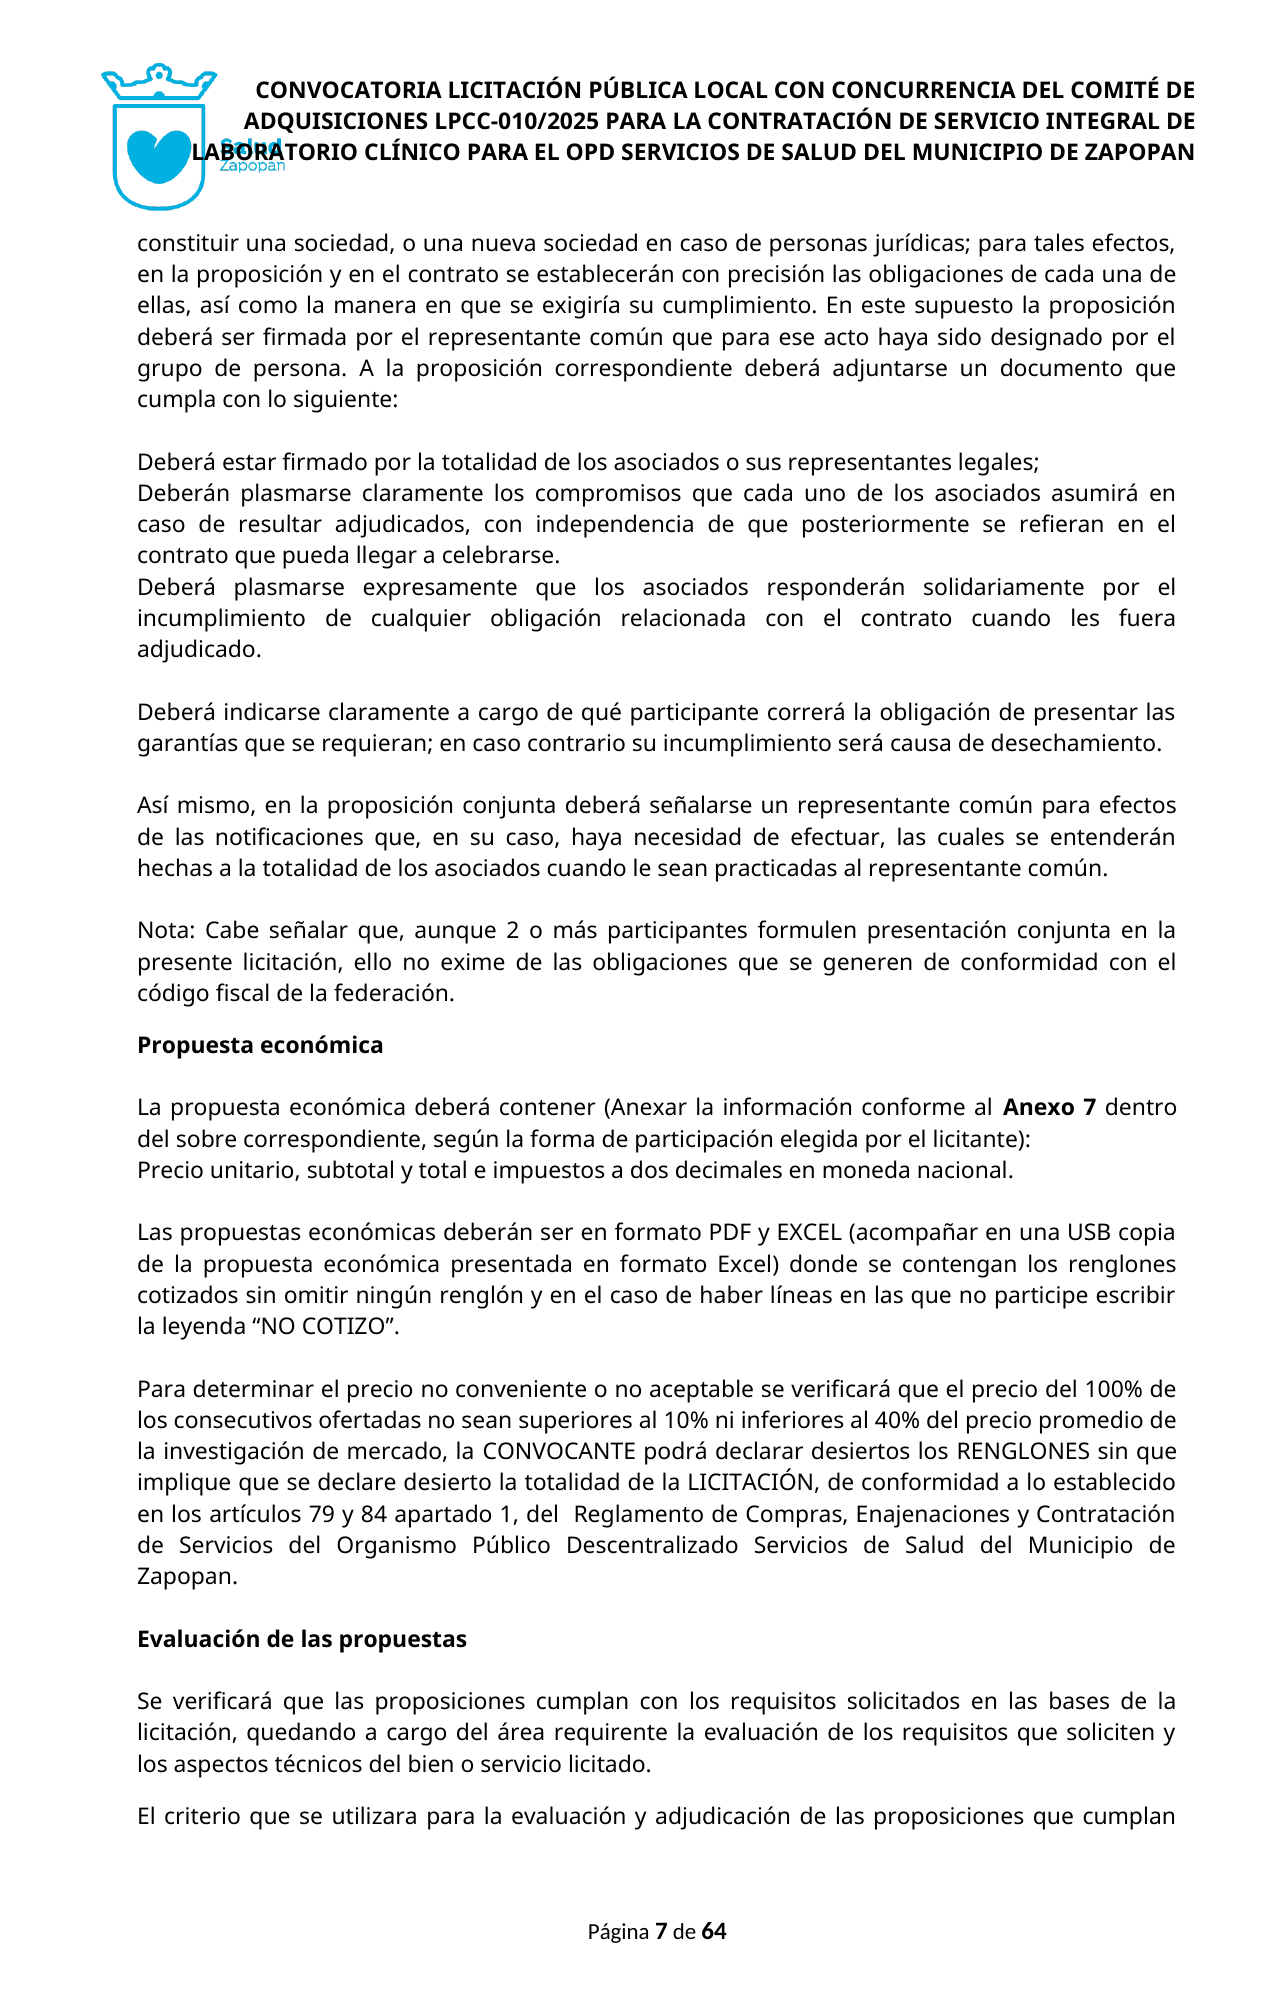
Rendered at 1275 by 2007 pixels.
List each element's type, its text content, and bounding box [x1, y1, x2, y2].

picture [281, 115, 289, 126]
picture [97, 63, 290, 220]
picture [108, 67, 211, 95]
